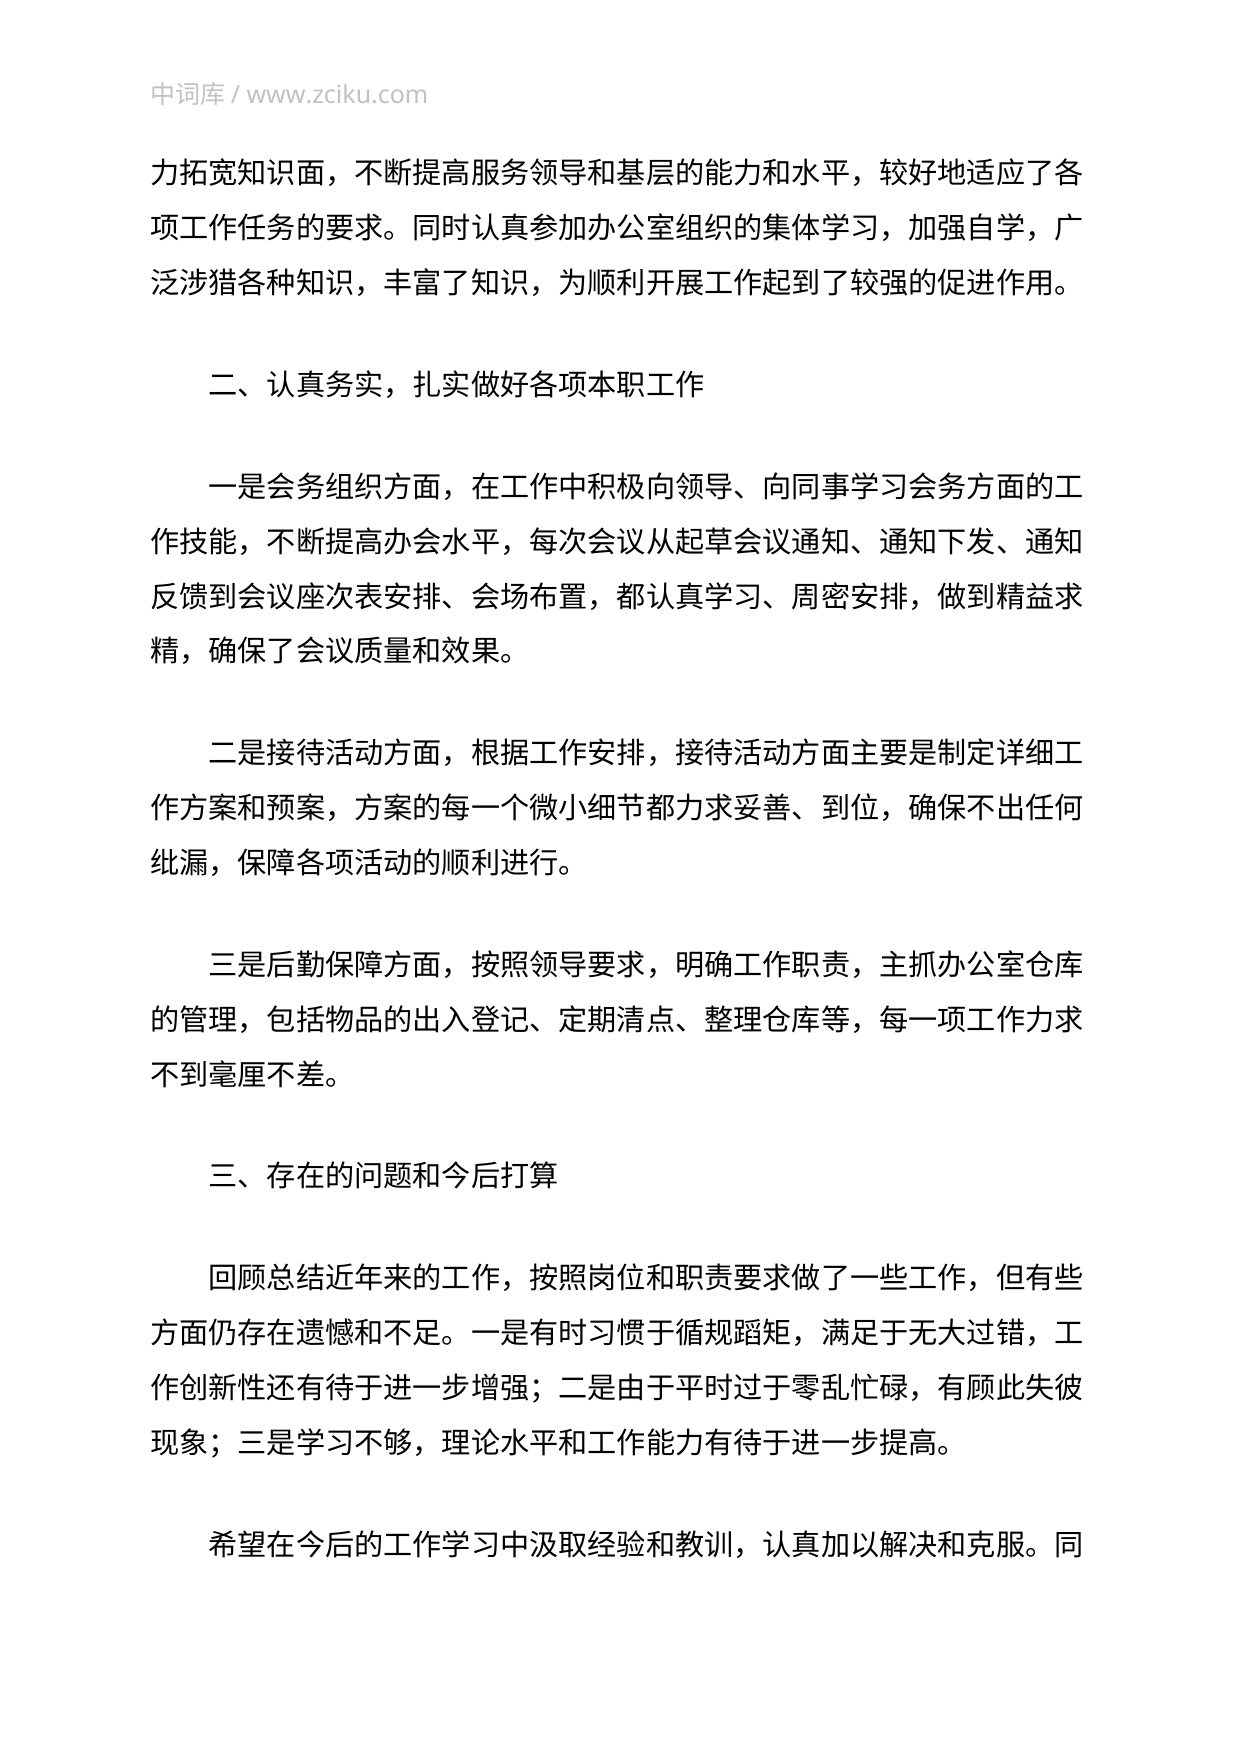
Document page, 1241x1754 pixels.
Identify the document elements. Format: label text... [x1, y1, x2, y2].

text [150, 1521, 1090, 1563]
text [150, 150, 1090, 302]
text 一是会务组织方面，在工作中积极向领导、向同事学习会务方面的工作技能，不断提高办会水平，每次会议从起草会议通知、通知下发、通知反馈到会议座次表安排、会场布置，都认真学习、周密安排，做到精益求精，确保了会议质量和效果。 [150, 463, 1090, 670]
text 回顾总结近年来的工作，按照岗位和职责要求做了一些工作，但有些方面仍存在遗憾和不足。一是有时习惯于循规蹈矩，满足于无大过错，工作创新性还有待于进一步增强；二是由于平时过于零乱忙碌，有顾此失彼现象；三是学习不够，理论水平和工作能力有待于进一步提高。 [150, 1255, 1090, 1462]
text 三是后勤保障方面，按照领导要求，明确工作职责，主抓办公室仓库的管理，包括物品的出入登记、定期清点、整理仓库等，每一项工作力求不到毫厘不差。 [150, 941, 1090, 1093]
text 三、存在的问题和今后打算 [150, 1153, 1090, 1195]
text 二是接待活动方面，根据工作安排，接待活动方面主要是制定详细工作方案和预案，方案的每一个微小细节都力求妥善、到位，确保不出任何纰漏，保障各项活动的顺利进行。 [150, 730, 1090, 882]
text 二、认真务实，扎实做好各项本职工作 [150, 362, 1090, 404]
